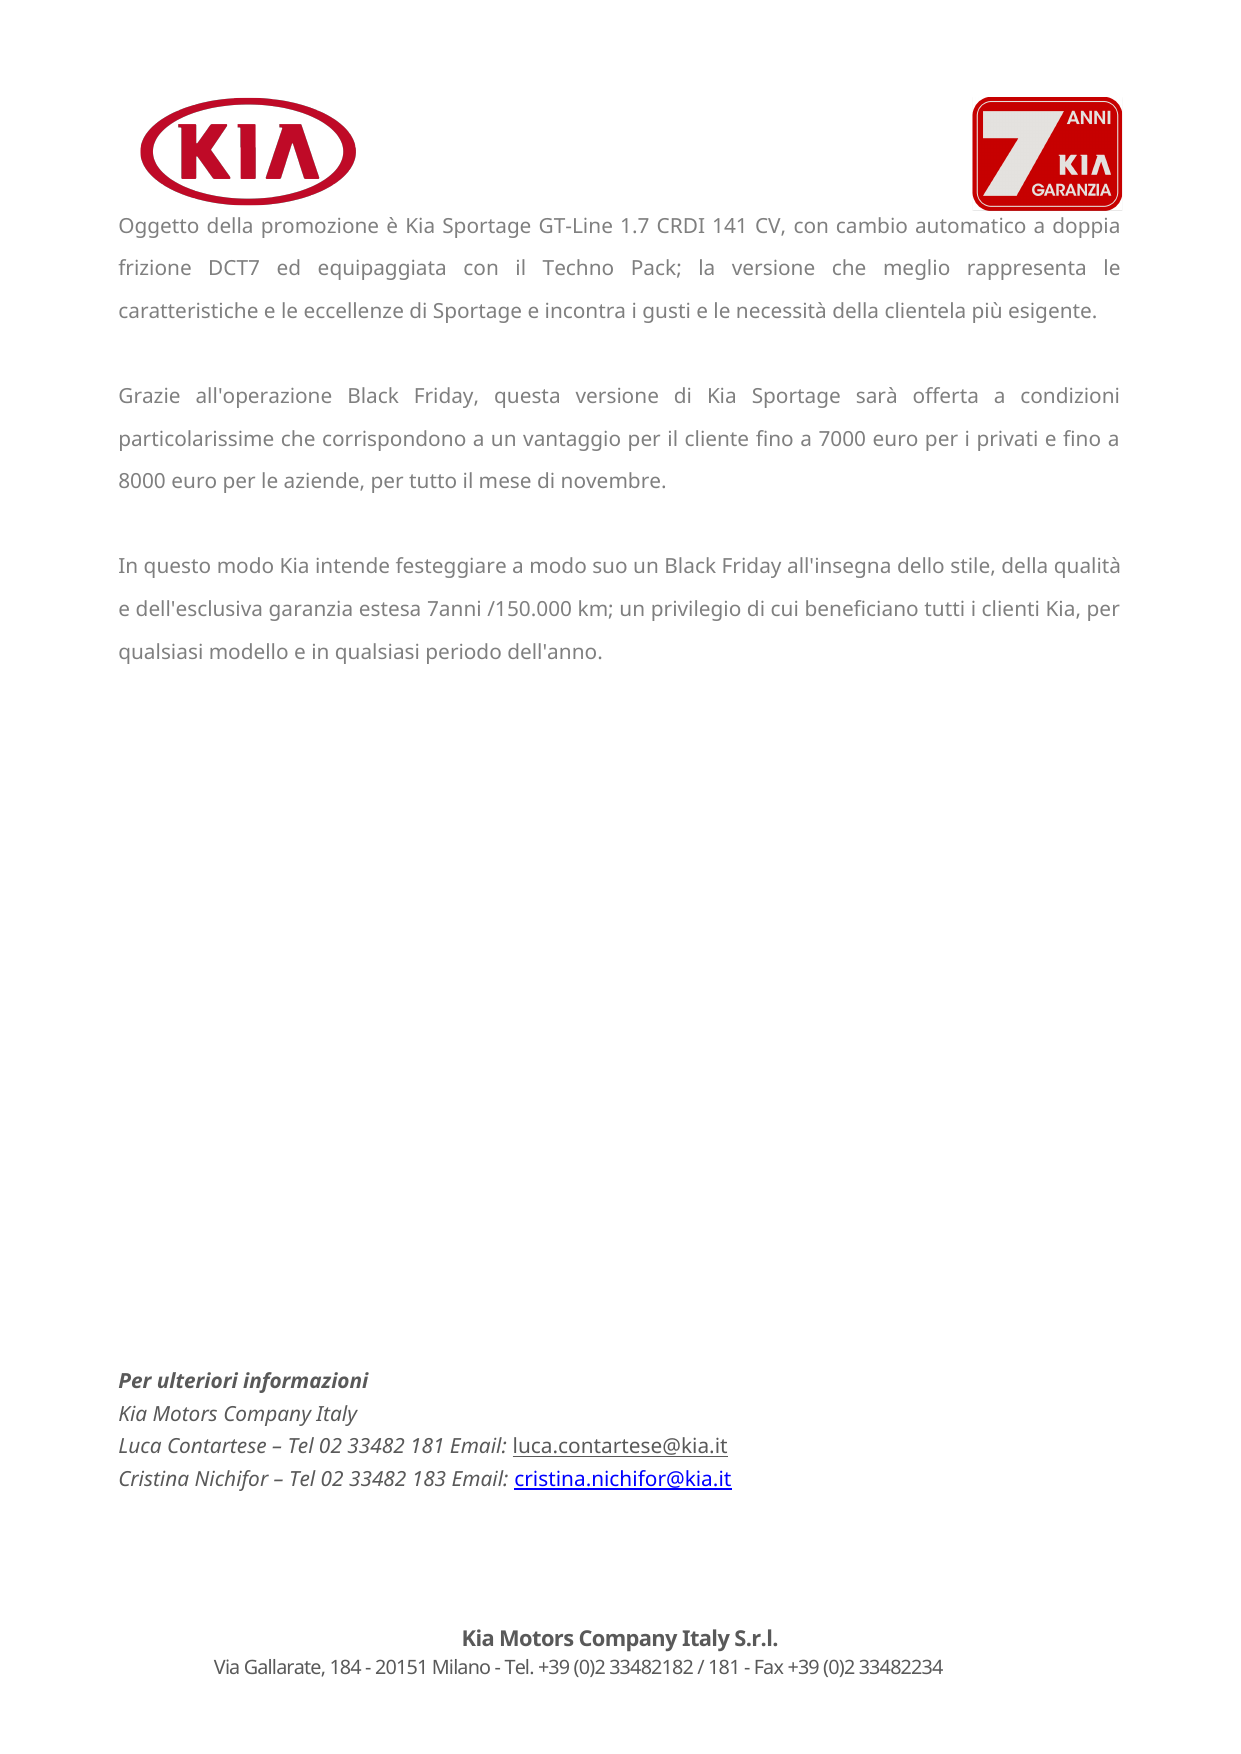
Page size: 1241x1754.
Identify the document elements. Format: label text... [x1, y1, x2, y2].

text Grazie all'operazione Black Friday, questa versione di Kia Sportage sarà offerta a condizioni particolarissime che corrispondono a un vantaggio per il cliente fino a 7000 euro per i privati e fino a 8000 euro per le aziende, per tutto il mese di novembre. [118, 381, 1122, 495]
list Cristina Nichifor – Tel 02 33482 183 Email: cristina.nichifor@kia.it [118, 1464, 1122, 1492]
text Kia Motors Company Italy [118, 1399, 1122, 1427]
text In questo modo Kia intende festeggiare a modo suo un Black Friday all'insegna dello stile, della qualità e dell'esclusiva garanzia estesa 7anni /150.000 km; un privilegio di cui beneficiano tutti i clienti Kia, per qualsiasi modello e in qualsiasi periodo dell'anno. [118, 552, 1122, 665]
text Luca Contartese – Tel 02 33482 181 Email: luca.contartese@kia.it [118, 1431, 1122, 1460]
picture [972, 97, 1123, 211]
text Oggetto della promozione è Kia Sportage GT-Line 1.7 CRDI 141 CV, con cambio automatico a doppia frizione DCT7 ed equipaggiata con il Techno Pack; la versione che meglio rappresenta le caratteristiche e le eccellenze di Sportage e incontra i gusti e le necessità della clientela più esigente. [118, 211, 1122, 324]
picture [118, 73, 378, 211]
text Per ulteriori informazioni [118, 1366, 1122, 1395]
